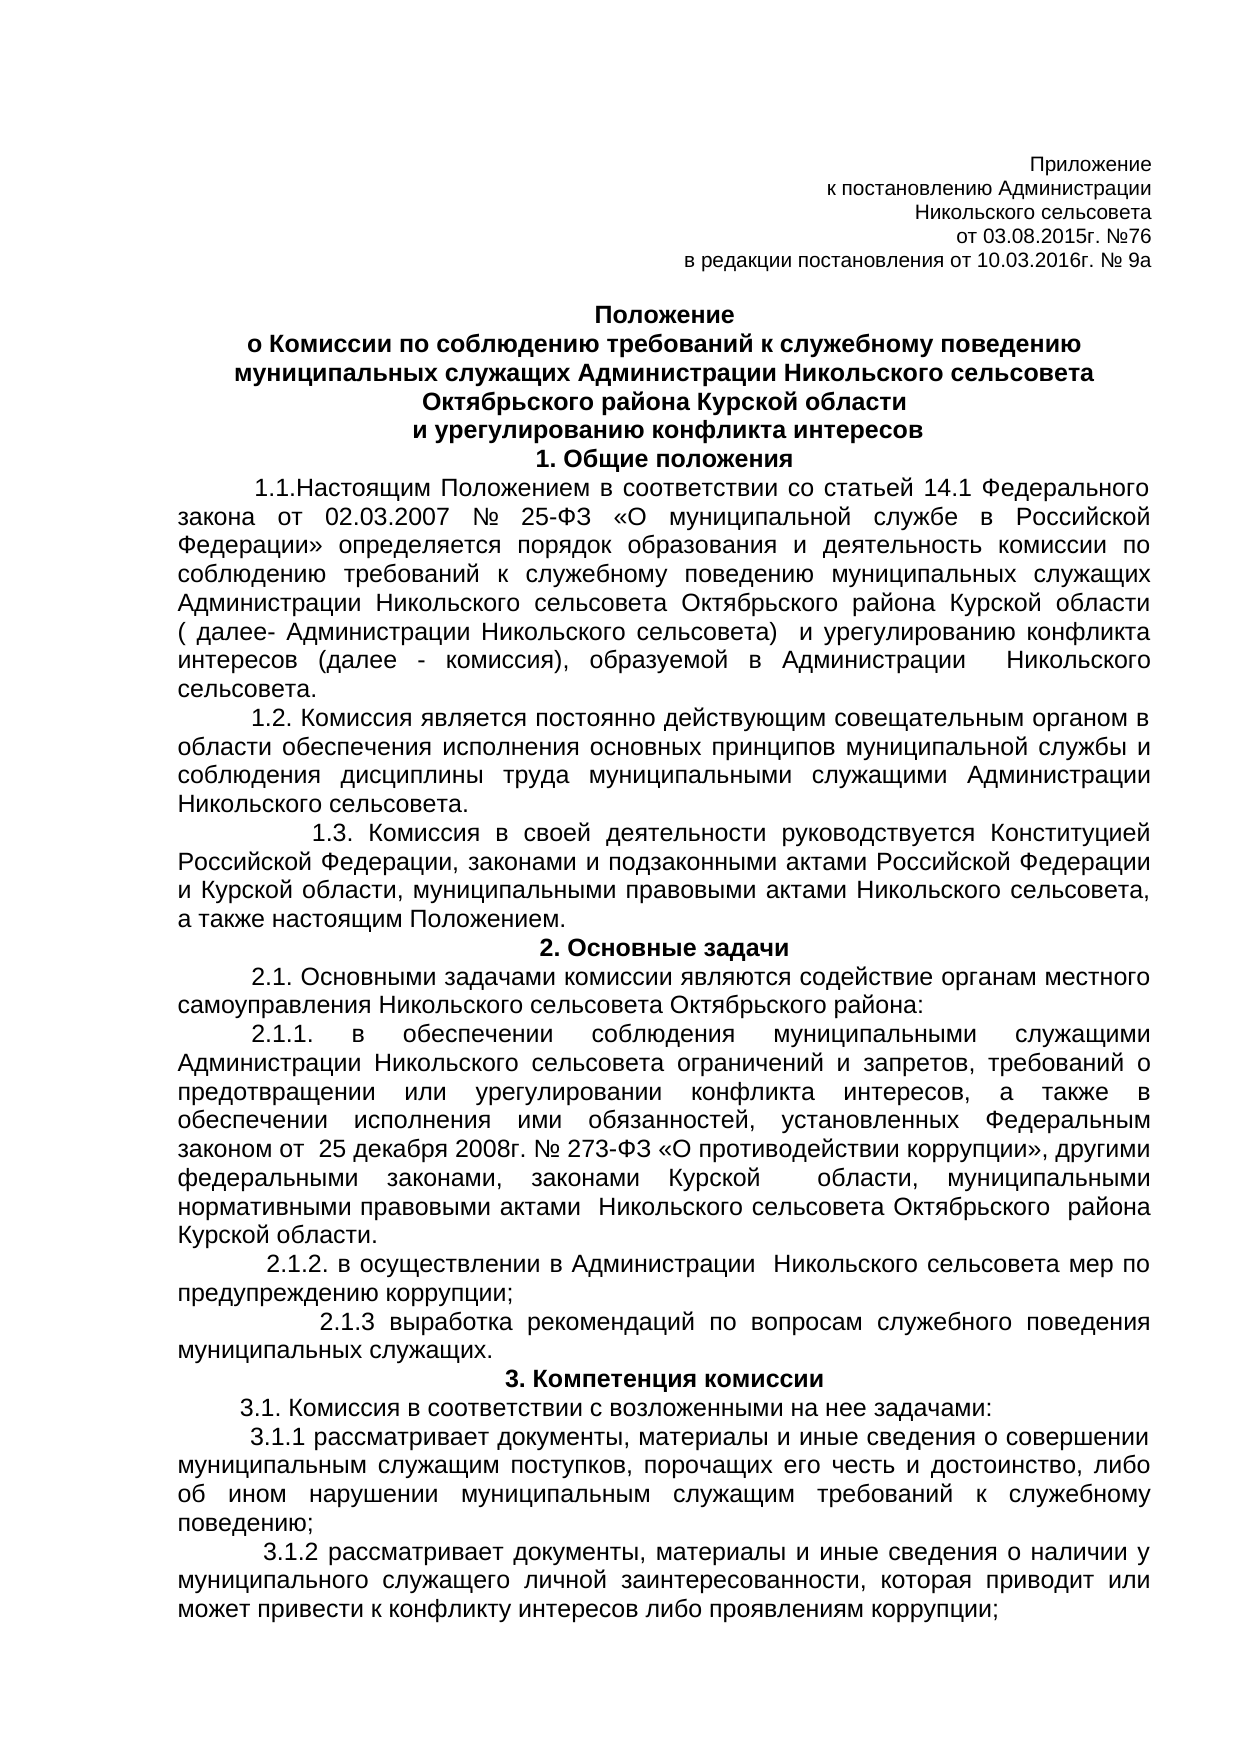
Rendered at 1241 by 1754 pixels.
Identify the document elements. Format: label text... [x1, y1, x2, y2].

text 2.1.3 выработка рекомендаций по вопросам служебного поведения муниципальных служащих. [177, 1306, 1152, 1364]
text Положение [177, 300, 1152, 329]
text 2.1. Основными задачами комиссии являются содействие органам местного самоуправления Никольского сельсовета Октябрьского района: [177, 961, 1152, 1019]
text 3. Компетенция комиссии [177, 1364, 1152, 1393]
text Никольского сельсовета [177, 199, 1152, 223]
text 1. Общие положения [177, 444, 1152, 473]
text 1.1.Настоящим Положением в соответствии со статьей 14.1 Федерального закона от 02.03.2007 № 25-ФЗ «О муниципальной службе в Российской Федерации» определяется порядок образования и деятельность комиссии по соблюдению требований к служебному поведению муниципальных служащих Администрации Никольского сельсовета Октябрьского района Курской области ( далее- Администрации Никольского сельсовета) и урегулированию конфликта интересов (далее - комиссия), образуемой в Администрации Никольского сельсовета. [177, 473, 1152, 703]
text Приложение [177, 152, 1152, 176]
text муниципальных служащих Администрации Никольского сельсовета Октябрьского района Курской области [177, 358, 1152, 415]
text к постановлению Администрации [177, 176, 1152, 199]
text 2.1.2. в осуществлении в Администрации Никольского сельсовета мер по предупреждению коррупции; [177, 1249, 1152, 1306]
text в редакции постановления от 10.03.2016г. № 9а [177, 247, 1152, 271]
text 3.1. Комиссия в соответствии с возложенными на нее задачами: [177, 1393, 1152, 1421]
text о Комиссии по соблюдению требований к служебному поведению [177, 329, 1152, 358]
text 3.1.2 рассматривает документы, материалы и иные сведения о наличии у муниципального служащего личной заинтересованности, которая приводит или может привести к конфликту интересов либо проявлениям коррупции; [177, 1536, 1152, 1623]
text и урегулированию конфликта интересов [177, 415, 1152, 444]
text 2. Основные задачи [177, 933, 1152, 961]
text 1.2. Комиссия является постоянно действующим совещательным органом в области обеспечения исполнения основных принципов муниципальной службы и соблюдения дисциплины труда муниципальными служащими Администрации Никольского сельсовета. [177, 703, 1152, 818]
text от 03.08.2015г. №76 [177, 223, 1152, 247]
text 1.3. Комиссия в своей деятельности руководствуется Конституцией Российской Федерации, законами и подзаконными актами Российской Федерации и Курской области, муниципальными правовыми актами Никольского сельсовета, а также настоящим Положением. [177, 818, 1152, 933]
text 2.1.1. в обеспечении соблюдения муниципальными служащими Администрации Никольского сельсовета ограничений и запретов, требований о предотвращении или урегулировании конфликта интересов, а также в обеспечении исполнения ими обязанностей, установленных Федеральным законом от 25 декабря 2008г. № 273-ФЗ «О противодействии коррупции», другими федеральными законами, законами Курской области, муниципальными нормативными правовыми актами Никольского сельсовета Октябрьского района Курской области. [177, 1019, 1152, 1249]
text 3.1.1 рассматривает документы, материалы и иные сведения о совершении муниципальным служащим поступков, порочащих его честь и достоинство, либо об ином нарушении муниципальным служащим требований к служебному поведению; [177, 1421, 1152, 1536]
